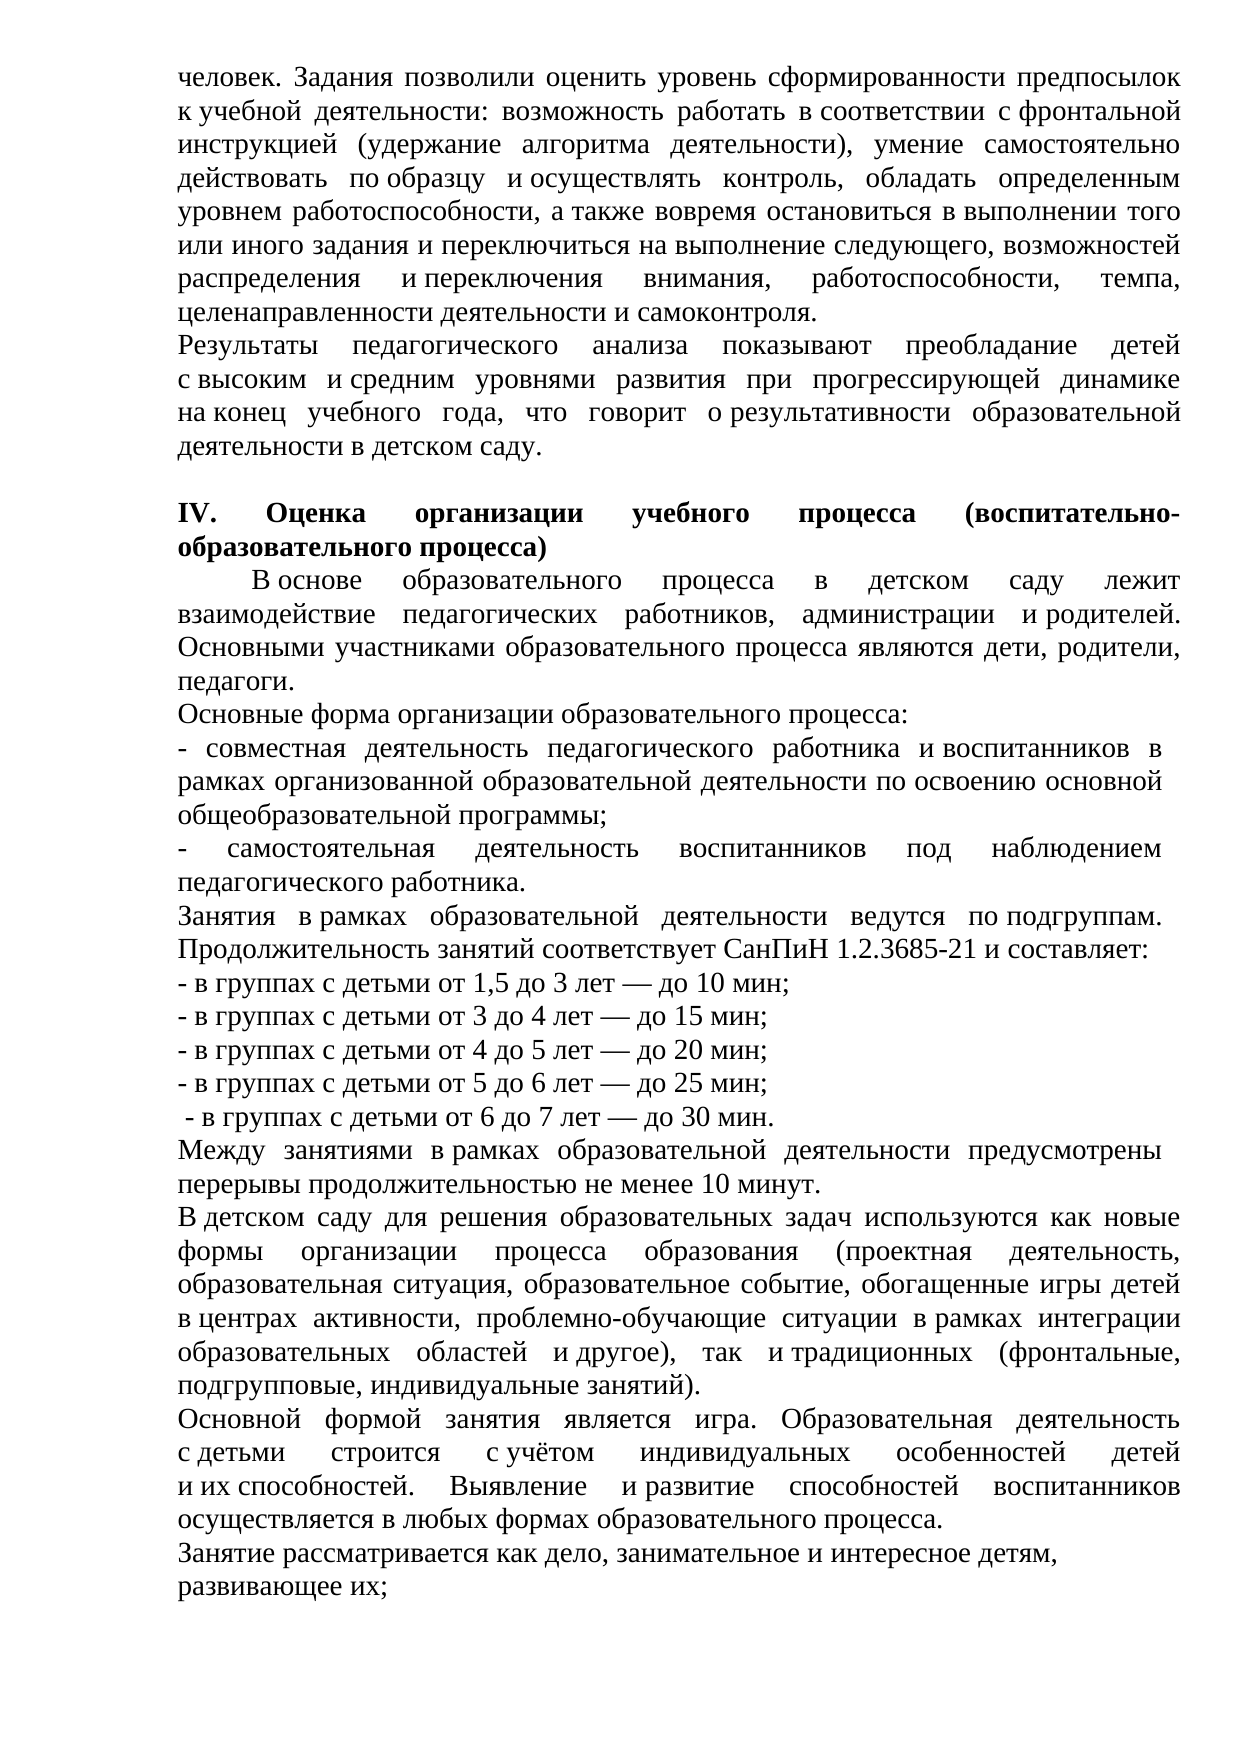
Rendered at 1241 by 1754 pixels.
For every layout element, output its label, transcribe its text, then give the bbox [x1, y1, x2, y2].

text - самостоятельная деятельность воспитанников под наблюдением педагогического работника. [177, 831, 1162, 898]
text - в группах с детьми от 4 до 5 лет — до 20 мин; [177, 1032, 1162, 1065]
text Между занятиями в рамках образовательной деятельности предусмотрены перерывы продолжительностью не менее 10 минут. [177, 1132, 1162, 1199]
text Основной формой занятия является игра. Образовательная деятельность с детьми строится с учётом индивидуальных особенностей детей и их способностей. Выявление и развитие способностей воспитанников осуществляется в любых формах образовательного процесса. [177, 1401, 1181, 1535]
text - в группах с детьми от 1,5 до 3 лет — до 10 мин; [177, 965, 1162, 998]
text IV. Оценка организации учебного процесса (воспитательно-образовательного процесса) [177, 495, 1181, 562]
text Занятия в рамках образовательной деятельности ведутся по подгруппам. Продолжительность занятий соответствует СанПиН 1.2.3685-21 и составляет: [177, 898, 1162, 965]
text - в группах с детьми от 3 до 4 лет — до 15 мин; [177, 998, 1162, 1032]
text - совместная деятельность педагогического работника и воспитанников в рамках организованной образовательной деятельности по освоению основной общеобразовательной программы; [177, 730, 1162, 831]
text В основе образовательного процесса в детском саду лежит взаимодействие педагогических работников, администрации и родителей. Основными участниками образовательного процесса являются дети, родители, педагоги. [177, 562, 1181, 696]
text Основные форма организации образовательного процесса: [177, 696, 1181, 730]
text В детском саду для решения образовательных задач используются как новые формы организации процесса образования (проектная деятельность, образовательная ситуация, образовательное событие, обогащенные игры детей в центрах активности, проблемно-обучающие ситуации в рамках интеграции образовательных областей и другое), так и традиционных (фронтальные, подгрупповые, индивидуальные занятий). [177, 1199, 1181, 1401]
text - в группах с детьми от 5 до 6 лет — до 25 мин; [177, 1065, 1162, 1099]
text - в группах с детьми от 6 до 7 лет — до 30 мин. [177, 1099, 1162, 1132]
text Результаты педагогического анализа показывают преобладание детей с высоким и средним уровнями развития при прогрессирующей динамике на конец учебного года, что говорит о результативности образовательной деятельности в детском саду. [177, 327, 1181, 462]
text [177, 59, 1181, 327]
text Занятие рассматривается как дело, занимательное и интересное детям, развивающее их; [177, 1535, 1181, 1602]
